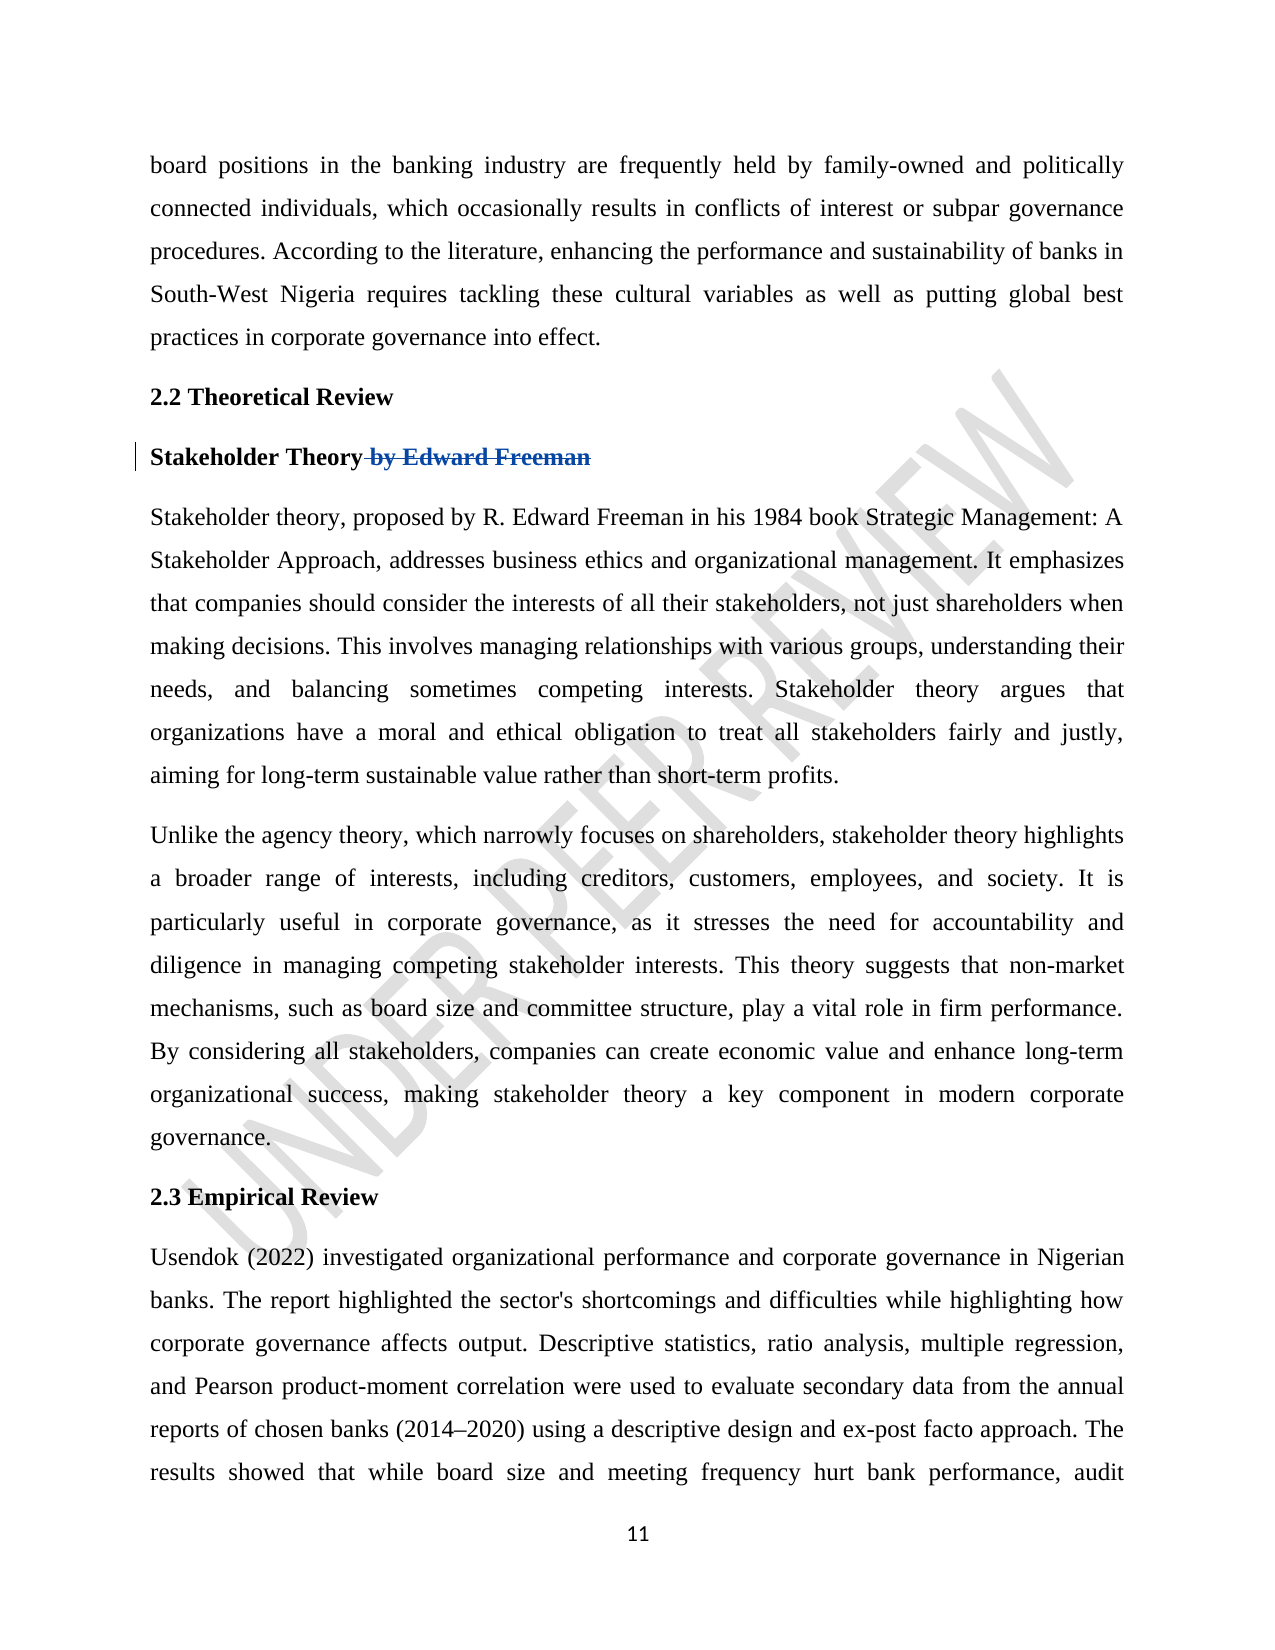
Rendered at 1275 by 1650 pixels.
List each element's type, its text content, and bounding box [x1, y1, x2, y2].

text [150, 150, 1125, 351]
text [150, 1242, 1125, 1486]
text Stakeholder theory, proposed by R. Edward Freeman in his 1984 book Strategic Management: A Stakeholder Approach, addresses business ethics and organizational management. It emphasizes that companies should consider the interests of all their stakeholders, not just shareholders when making decisions. This involves managing relationships with various groups, understanding their needs, and balancing sometimes competing interests. Stakeholder theory argues that organizations have a moral and ethical obligation to treat all stakeholders fairly and justly, aiming for long-term sustainable value rather than short-term profits. [150, 502, 1125, 789]
text Stakeholder Theory [150, 442, 1125, 471]
text 2.3 Empirical Review [150, 1182, 1125, 1211]
text 2.2 Theoretical Review [150, 382, 1125, 411]
text Unlike the agency theory, which narrowly focuses on shareholders, stakeholder theory highlights a broader range of interests, including creditors, customers, employees, and society. It is particularly useful in corporate governance, as it stresses the need for accountability and diligence in managing competing stakeholder interests. This theory suggests that non-market mechanisms, such as board size and committee structure, play a vital role in firm performance. By considering all stakeholders, companies can create economic value and enhance long-term organizational success, making stakeholder theory a key component in modern corporate governance. [150, 820, 1125, 1151]
